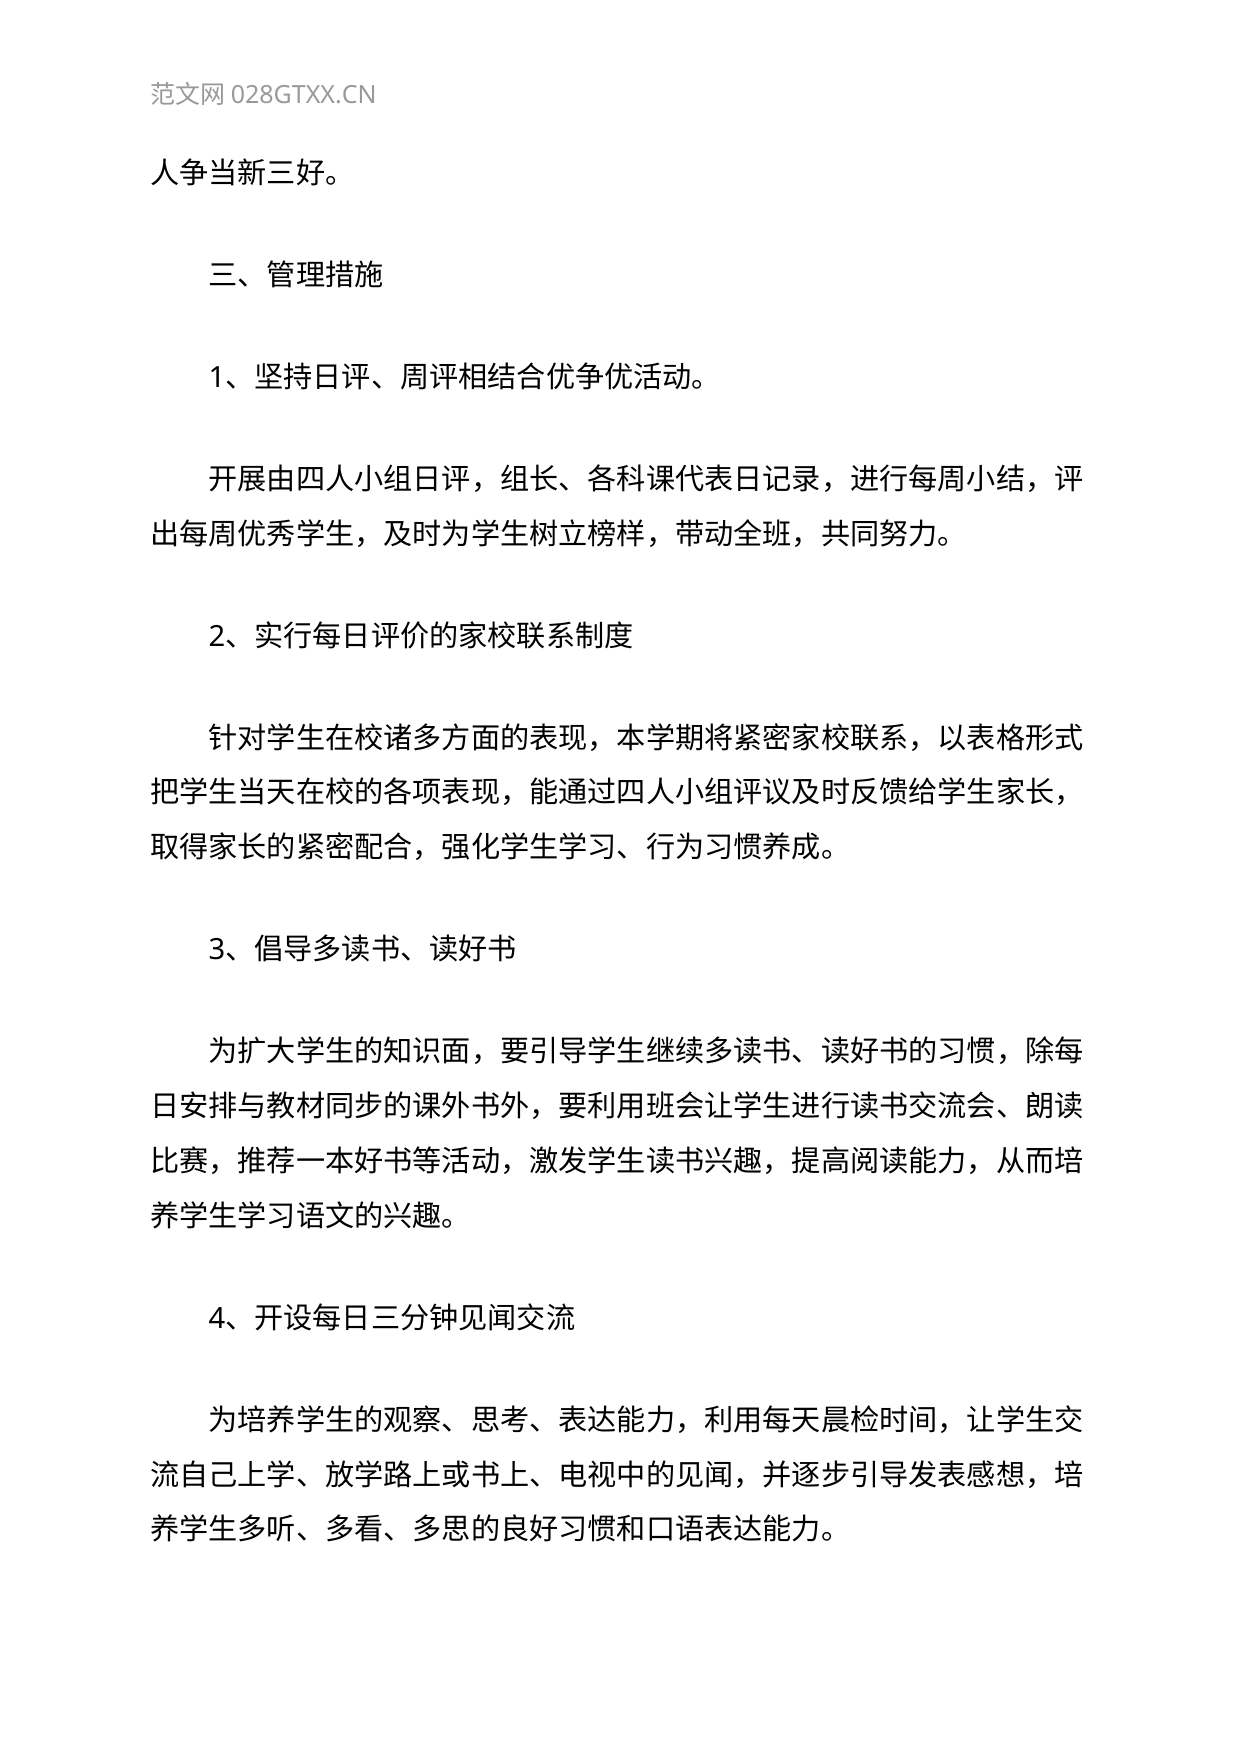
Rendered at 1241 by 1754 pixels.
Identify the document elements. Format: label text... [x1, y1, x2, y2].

text 为培养学生的观察、思考、表达能力，利用每天晨检时间，让学生交流自己上学、放学路上或书上、电视中的见闻，并逐步引导发表感想，培养学生多听、多看、多思的良好习惯和口语表达能力。 [150, 1396, 1090, 1548]
text 为扩大学生的知识面，要引导学生继续多读书、读好书的习惯，除每日安排与教材同步的课外书外，要利用班会让学生进行读书交流会、朗读比赛，推荐一本好书等活动，激发学生读书兴趣，提高阅读能力，从而培养学生学习语文的兴趣。 [150, 1028, 1090, 1235]
text 针对学生在校诸多方面的表现，本学期将紧密家校联系，以表格形式把学生当天在校的各项表现，能通过四人小组评议及时反馈给学生家长，取得家长的紧密配合，强化学生学习、行为习惯养成。 [150, 714, 1090, 866]
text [150, 150, 1090, 192]
text 三、管理措施 [150, 252, 1090, 294]
text 1、坚持日评、周评相结合优争优活动。 [150, 353, 1090, 396]
text 4、开设每日三分钟见闻交流 [150, 1294, 1090, 1337]
text 开展由四人小组日评，组长、各科课代表日记录，进行每周小结，评出每周优秀学生，及时为学生树立榜样，带动全班，共同努力。 [150, 456, 1090, 553]
text 2、实行每日评价的家校联系制度 [150, 612, 1090, 654]
text 3、倡导多读书、读好书 [150, 926, 1090, 968]
